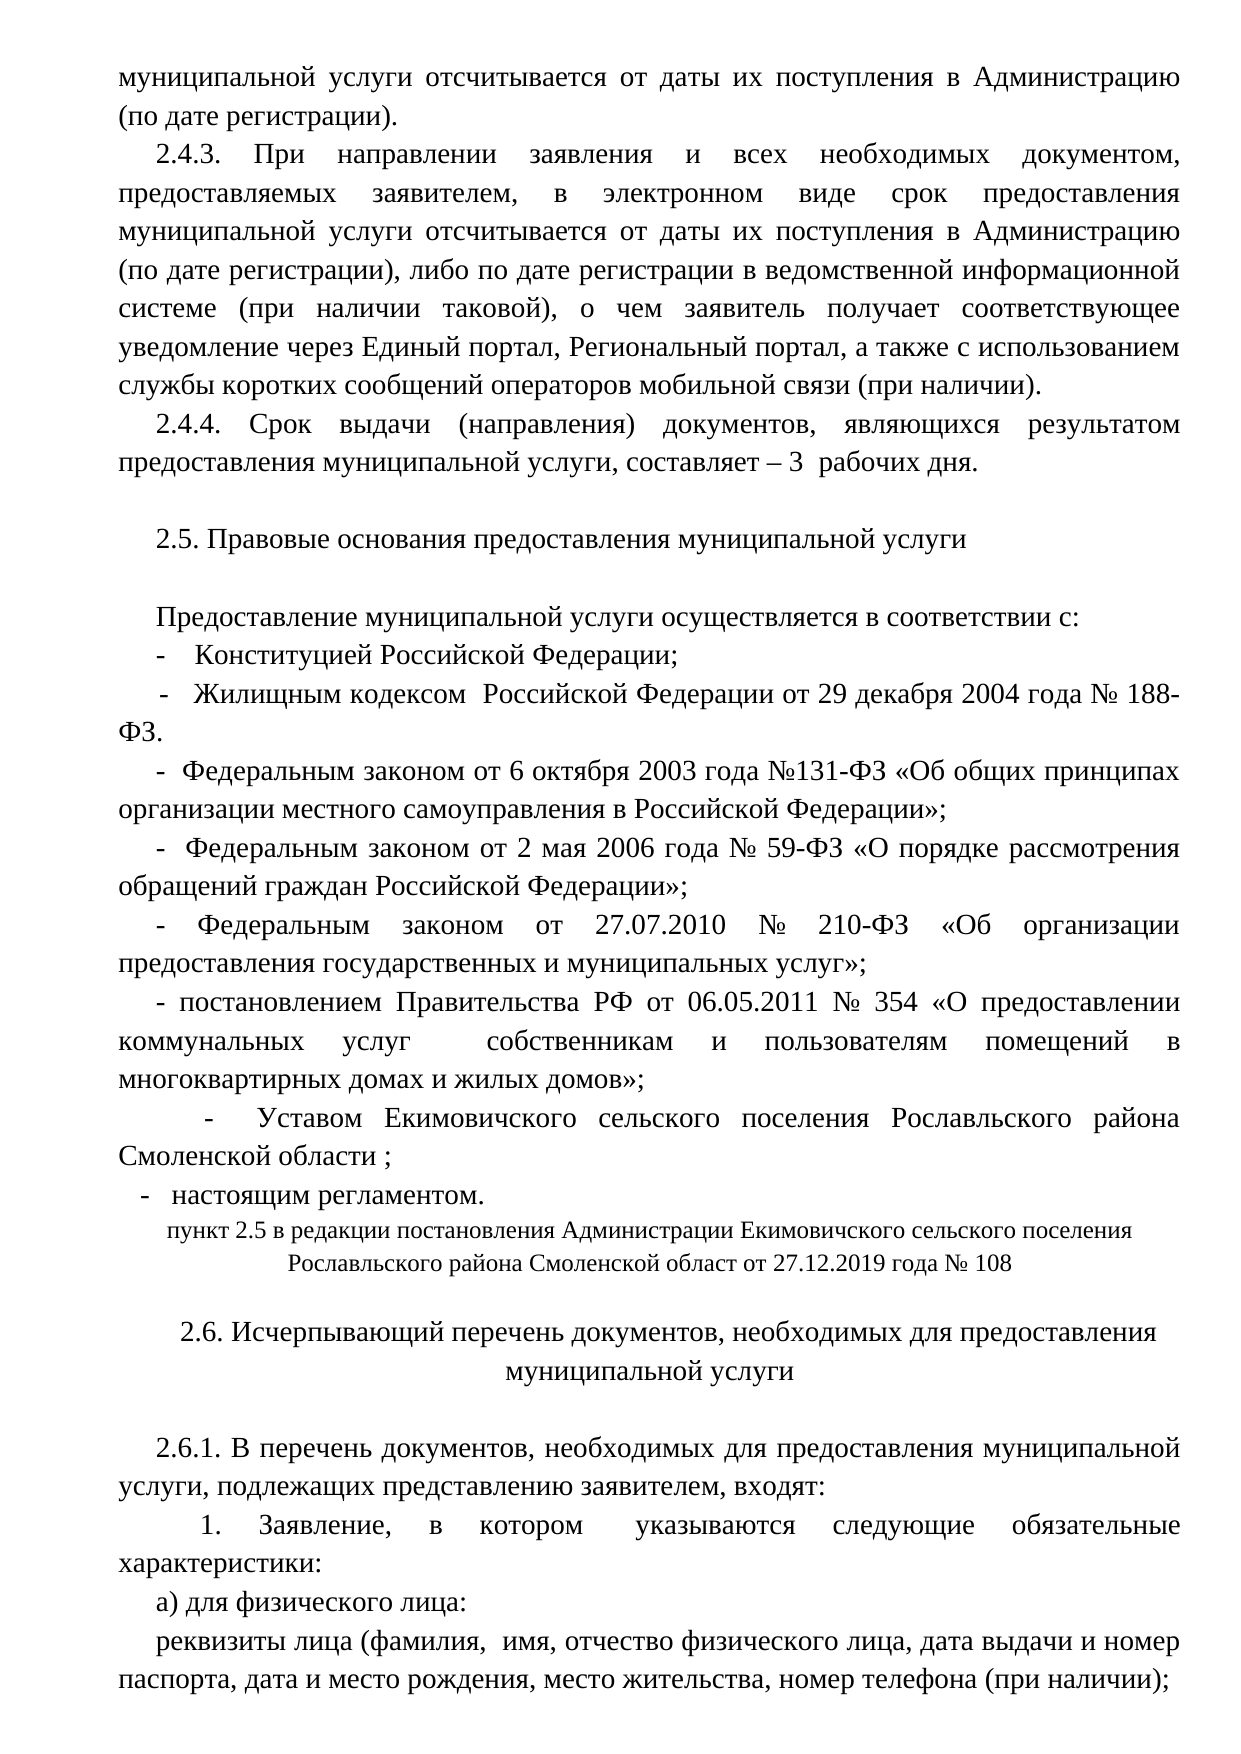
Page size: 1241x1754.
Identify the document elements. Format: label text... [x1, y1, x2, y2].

text - Уставом Екимовичского сельского поселения Рославльского района Смоленской области ; [118, 1100, 1181, 1172]
text - Федеральным законом от 2 мая 2006 года № 59-ФЗ «О порядке рассмотрения обращений граждан Российской Федерации»; [118, 830, 1181, 902]
text Предоставление муниципальной услуги осуществляется в соответствии с: [118, 599, 1181, 632]
text - Конституцией Российской Федерации; [118, 637, 1181, 671]
text 2.4.4. Срок выдачи (направления) документов, являющихся результатом предоставления муниципальной услуги, составляет – 3 рабочих дня. [118, 406, 1181, 478]
text 2.5. Правовые основания предоставления муниципальной услуги [118, 522, 1181, 555]
text - Федеральным законом от 27.07.2010 № 210-ФЗ «Об организации предоставления государственных и муниципальных услуг»; [118, 907, 1181, 979]
text 2.4.3. При направлении заявления и всех необходимых документом, предоставляемых заявителем, в электронном виде срок предоставления муниципальной услуги отсчитывается от даты их поступления в Администрацию (по дате регистрации), либо по дате регистрации в ведомственной информационной системе (при наличии таковой), о чем заявитель получает соответствующее уведомление через Единый портал, Региональный портал, а также с использованием службы коротких сообщений операторов мобильной связи (при наличии). [118, 136, 1181, 401]
text пункт 2.5 в редакции постановления Администрации Екимовичского сельского поселения Рославльского района Смоленской област от 27.12.2019 года № 108 [118, 1215, 1181, 1277]
text - настоящим регламентом. [118, 1177, 1181, 1210]
text 1. Заявление, в котором указываются следующие обязательные характеристики: [118, 1507, 1181, 1579]
text - постановлением Правительства РФ от 06.05.2011 № 354 «О предоставлении коммунальных услуг собственникам и пользователям помещений в многоквартирных домах и жилых домов»; [118, 984, 1181, 1095]
text - Жилищным кодексом Российской Федерации от 29 декабря 2004 года № 188-ФЗ. [118, 676, 1181, 748]
text а) для физического лица: [118, 1584, 1181, 1618]
text - Федеральным законом от 6 октября 2003 года №131-ФЗ «Об общих принципах организации местного самоуправления в Российской Федерации»; [118, 753, 1181, 825]
text реквизиты лица (фамилия, имя, отчество физического лица, дата выдачи и номер паспорта, дата и место рождения, место жительства, номер телефона (при наличии); [118, 1623, 1181, 1695]
text 2.6.1. В перечень документов, необходимых для предоставления муниципальной услуги, подлежащих представлению заявителем, входят: [118, 1430, 1181, 1502]
text 2.6. Исчерпывающий перечень документов, необходимых для предоставления муниципальной услуги [118, 1314, 1181, 1386]
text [118, 59, 1181, 131]
